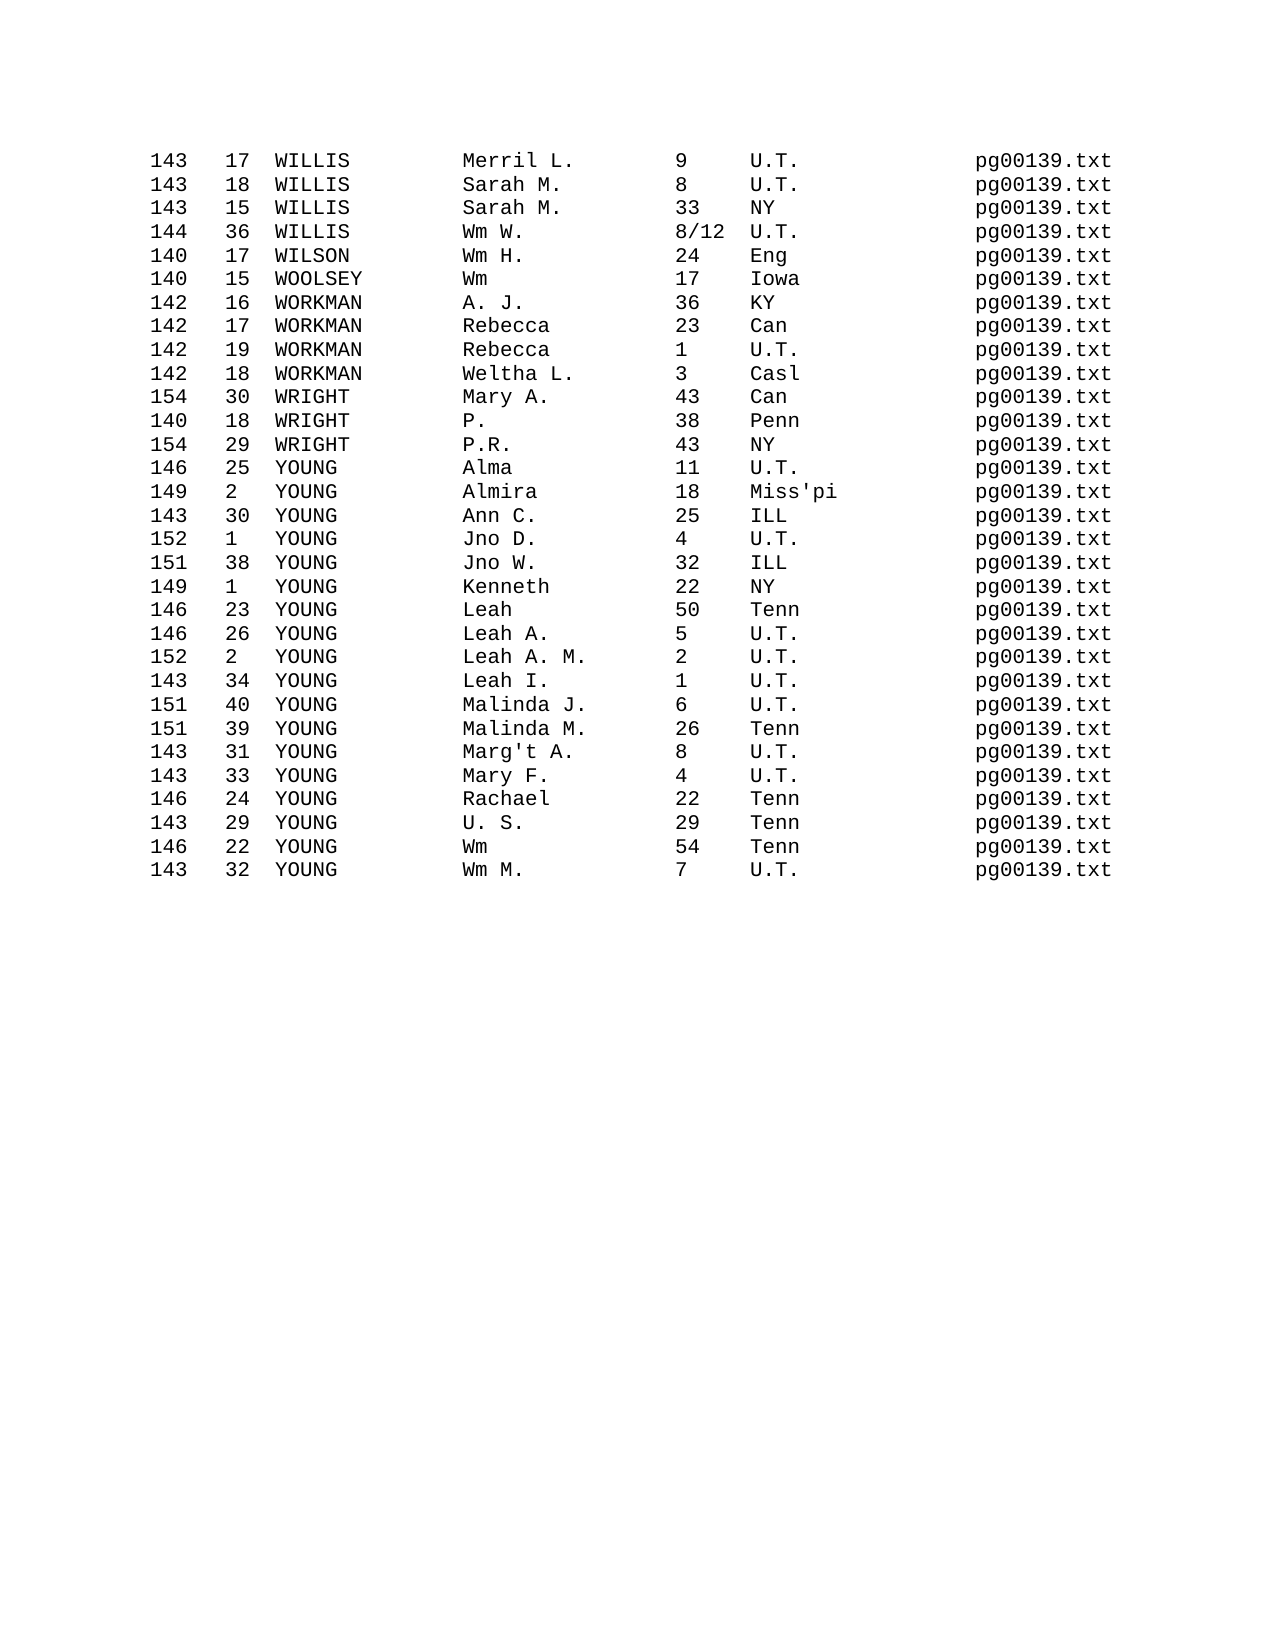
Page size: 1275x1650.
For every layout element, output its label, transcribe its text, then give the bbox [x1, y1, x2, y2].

text 140 17 WILSON Wm H. 24 Eng pg00139.txt [150, 244, 1125, 268]
text 140 15 WOOLSEY Wm 17 Iowa pg00139.txt [150, 268, 1125, 292]
text 149 1 YOUNG Kenneth 22 NY pg00139.txt [150, 576, 1125, 599]
text 140 18 WRIGHT P. 38 Penn pg00139.txt [150, 410, 1125, 434]
text 143 34 YOUNG Leah I. 1 U.T. pg00139.txt [150, 670, 1125, 694]
text 154 29 WRIGHT P.R. 43 NY pg00139.txt [150, 434, 1125, 457]
text 149 2 YOUNG Almira 18 Miss'pi pg00139.txt [150, 481, 1125, 505]
text 152 2 YOUNG Leah A. M. 2 U.T. pg00139.txt [150, 647, 1125, 670]
text 142 19 WORKMAN Rebecca 1 U.T. pg00139.txt [150, 339, 1125, 363]
text 146 23 YOUNG Leah 50 Tenn pg00139.txt [150, 599, 1125, 623]
text 146 22 YOUNG Wm 54 Tenn pg00139.txt [150, 836, 1125, 859]
text 151 40 YOUNG Malinda J. 6 U.T. pg00139.txt [150, 694, 1125, 717]
text 143 33 YOUNG Mary F. 4 U.T. pg00139.txt [150, 765, 1125, 788]
text 151 39 YOUNG Malinda M. 26 Tenn pg00139.txt [150, 717, 1125, 741]
text 151 38 YOUNG Jno W. 32 ILL pg00139.txt [150, 552, 1125, 576]
text 143 17 WILLIS Merril L. 9 U.T. pg00139.txt [150, 150, 1125, 174]
text 142 17 WORKMAN Rebecca 23 Can pg00139.txt [150, 316, 1125, 339]
text 143 31 YOUNG Marg't A. 8 U.T. pg00139.txt [150, 741, 1125, 765]
text 143 18 WILLIS Sarah M. 8 U.T. pg00139.txt [150, 174, 1125, 197]
text 146 25 YOUNG Alma 11 U.T. pg00139.txt [150, 457, 1125, 481]
text 143 29 YOUNG U. S. 29 Tenn pg00139.txt [150, 812, 1125, 836]
text 146 24 YOUNG Rachael 22 Tenn pg00139.txt [150, 788, 1125, 812]
text 154 30 WRIGHT Mary A. 43 Can pg00139.txt [150, 386, 1125, 410]
text 143 32 YOUNG Wm M. 7 U.T. pg00139.txt [150, 859, 1125, 883]
text 142 18 WORKMAN Weltha L. 3 Casl pg00139.txt [150, 363, 1125, 386]
text 143 30 YOUNG Ann C. 25 ILL pg00139.txt [150, 505, 1125, 528]
text 143 15 WILLIS Sarah M. 33 NY pg00139.txt [150, 197, 1125, 221]
text 152 1 YOUNG Jno D. 4 U.T. pg00139.txt [150, 528, 1125, 552]
text 142 16 WORKMAN A. J. 36 KY pg00139.txt [150, 292, 1125, 316]
text 144 36 WILLIS Wm W. 8/12 U.T. pg00139.txt [150, 221, 1125, 244]
text 146 26 YOUNG Leah A. 5 U.T. pg00139.txt [150, 623, 1125, 647]
